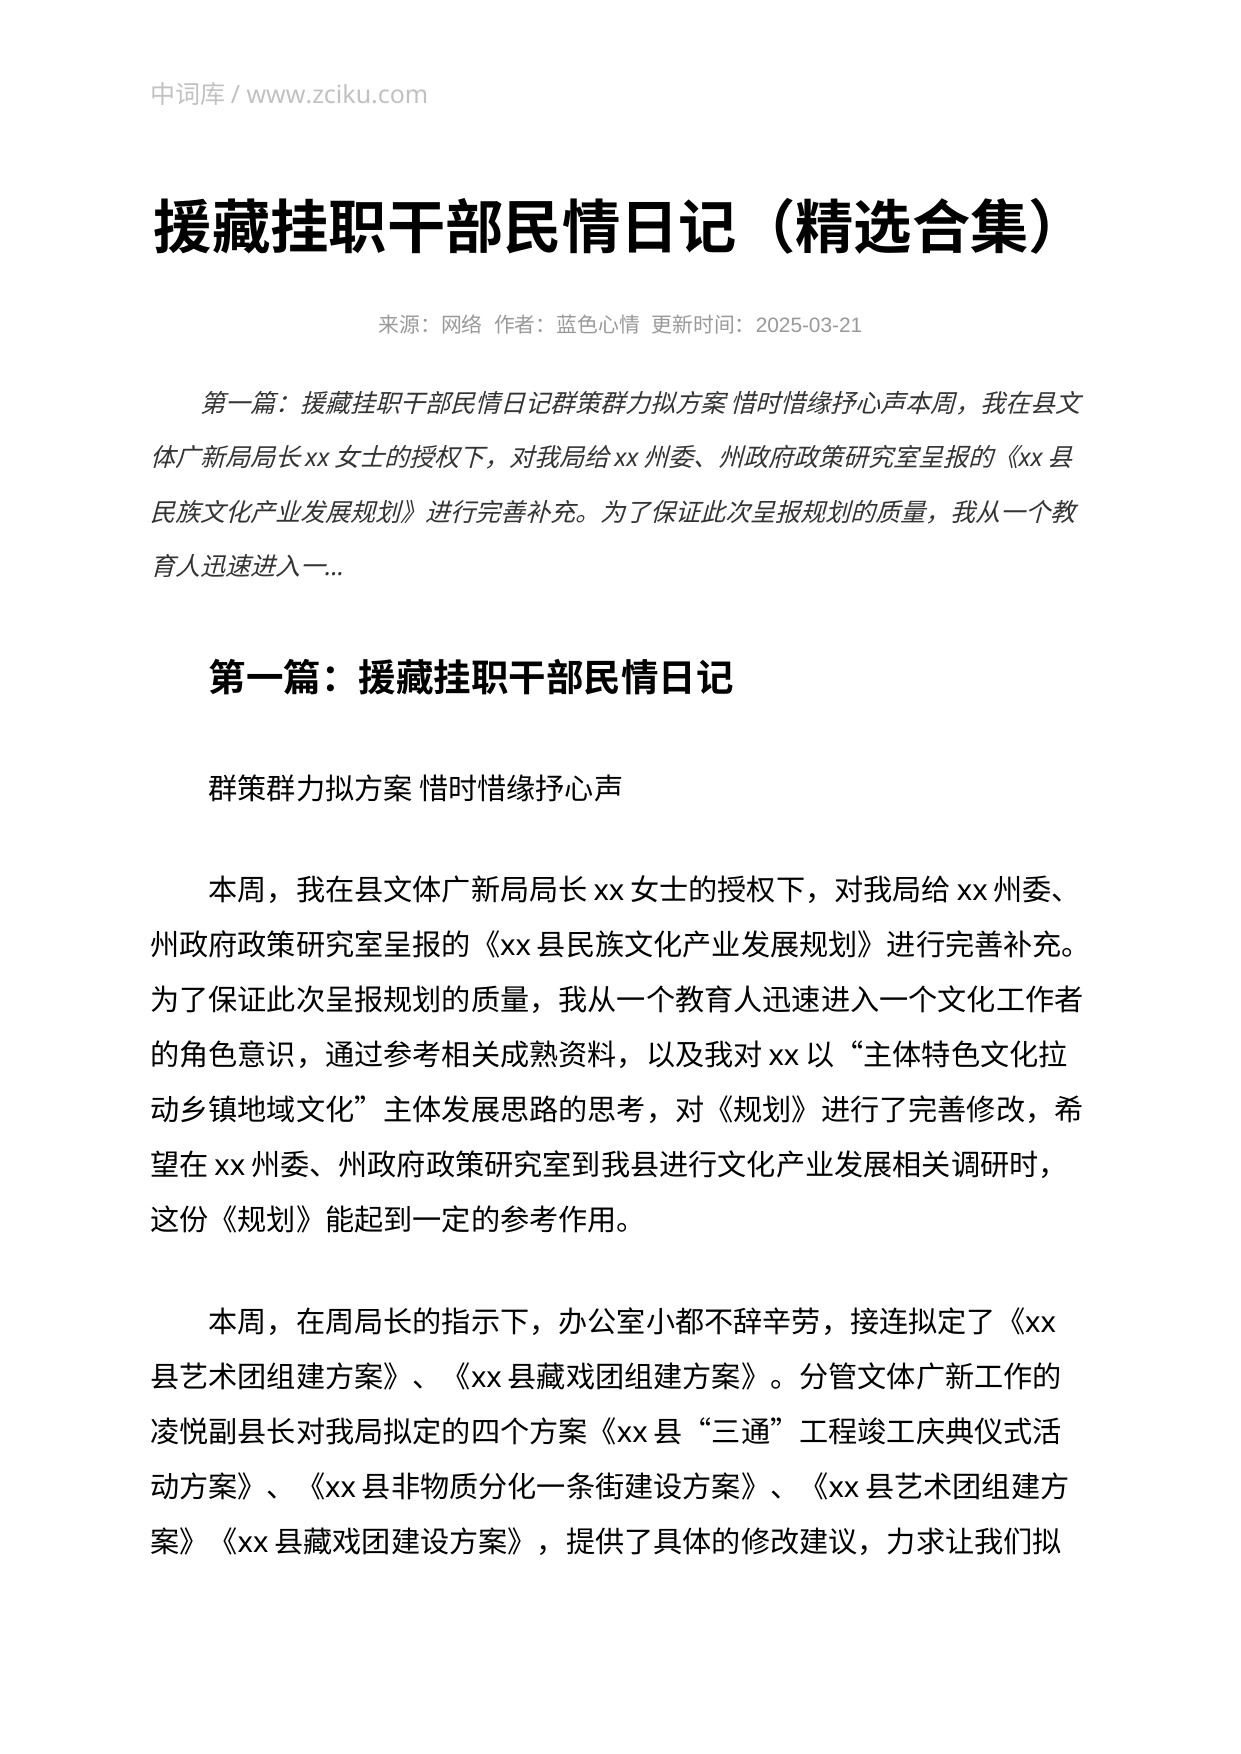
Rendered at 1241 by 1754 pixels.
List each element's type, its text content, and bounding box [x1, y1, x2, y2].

text 第一篇：援藏挂职干部民情日记群策群力拟方案 惜时惜缘抒心声本周，我在县文体广新局局长xx女士的授权下，对我局给xx州委、州政府政策研究室呈报的《xx县民族文化产业发展规划》进行完善补充。为了保证此次呈报规划的质量，我从一个教育人迅速进入一... [150, 383, 1090, 583]
subtitle 援藏挂职干部民情日记（精选合集） [150, 181, 1090, 266]
text 来源：网络 作者：蓝色心情 更新时间：2025-03-21 [150, 313, 1090, 337]
text 第一篇：援藏挂职干部民情日记 [150, 648, 1090, 702]
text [150, 1298, 1090, 1561]
text 本周，我在县文体广新局局长xx女士的授权下，对我局给xx州委、州政府政策研究室呈报的《xx县民族文化产业发展规划》进行完善补充。为了保证此次呈报规划的质量，我从一个教育人迅速进入一个文化工作者的角色意识，通过参考相关成熟资料，以及我对xx以“主体特色文化拉动乡镇地域文化”主体发展思路的思考，对《规划》进行了完善修改，希望在xx州委、州政府政策研究室到我县进行文化产业发展相关调研时，这份《规划》能起到一定的参考作用。 [150, 867, 1090, 1239]
text 群策群力拟方案 惜时惜缘抒心声 [150, 765, 1090, 807]
